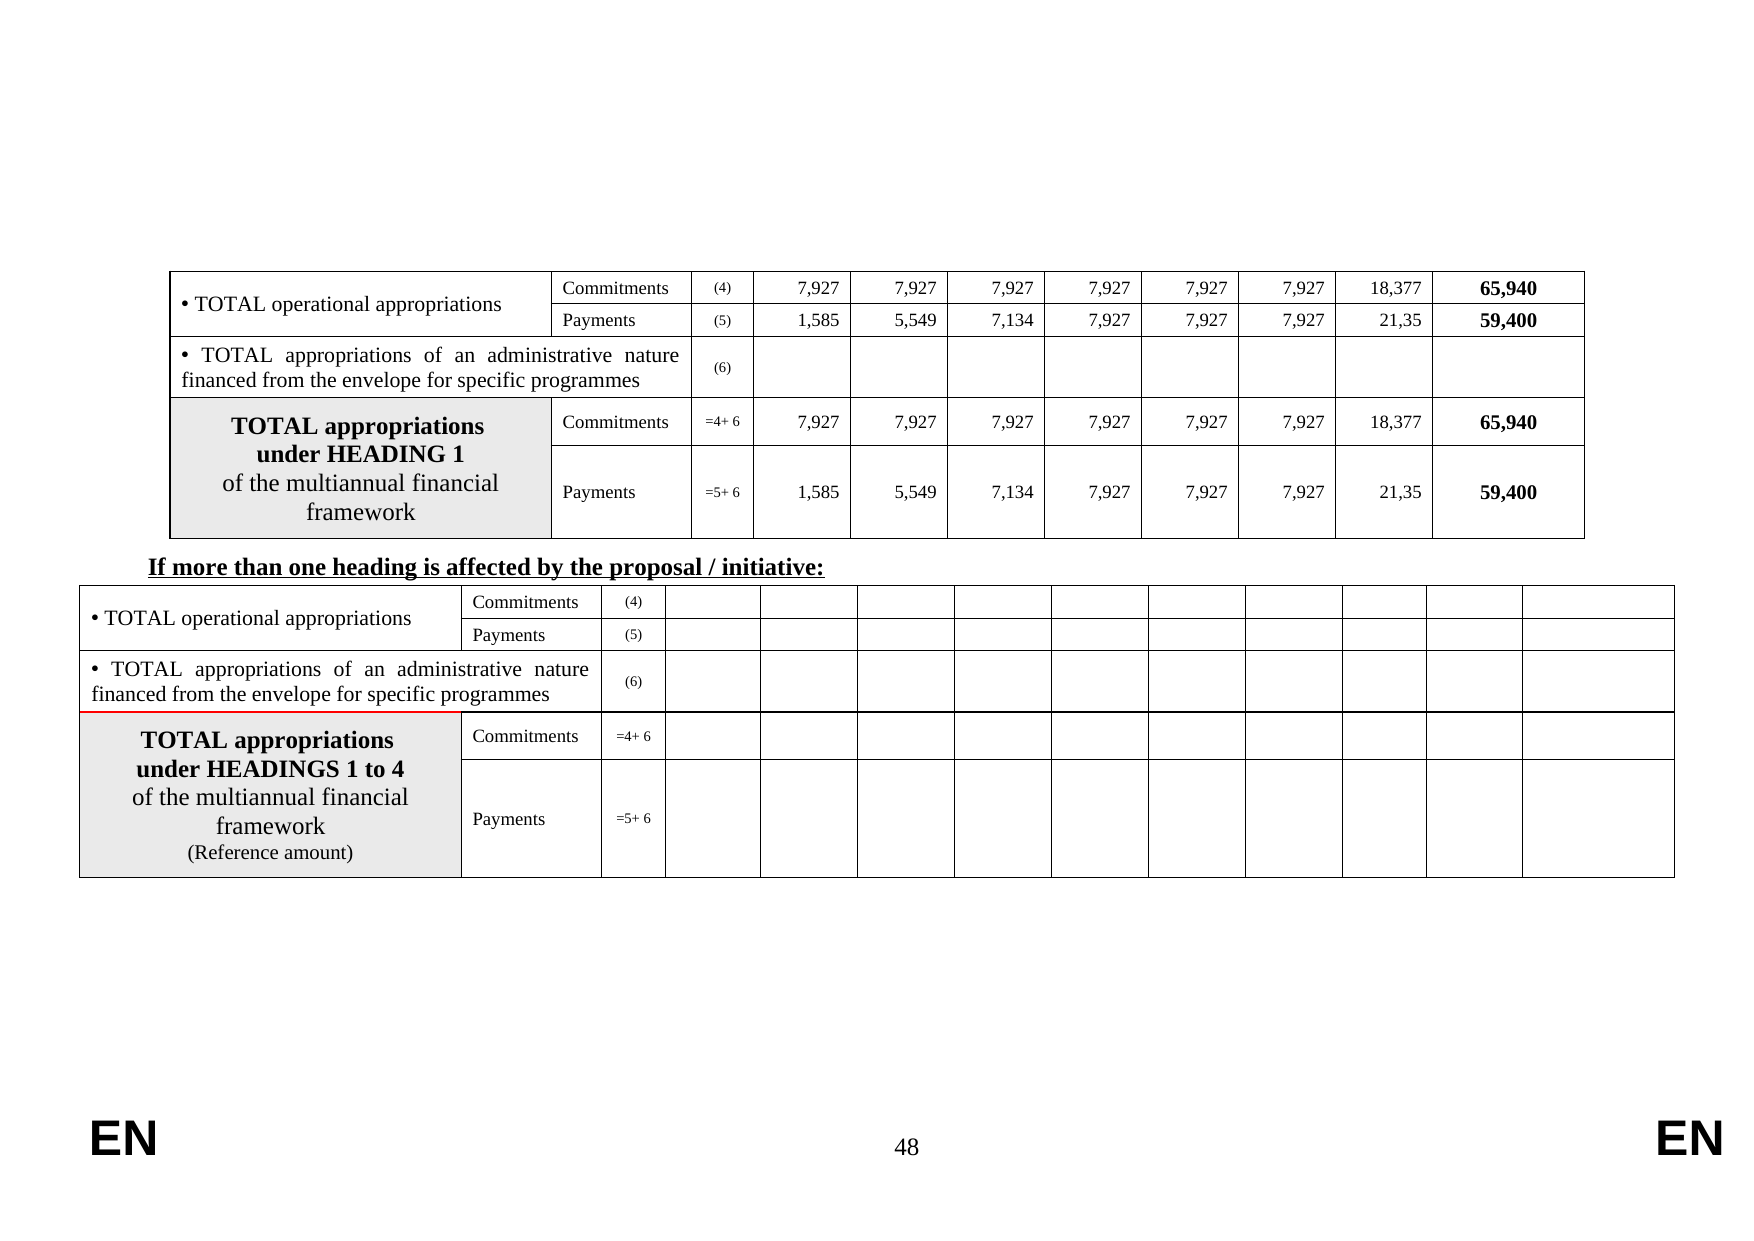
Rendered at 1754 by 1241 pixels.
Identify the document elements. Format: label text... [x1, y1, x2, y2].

table_cell [666, 713, 760, 759]
table_header [1343, 586, 1426, 617]
table_cell 7,927 [1045, 304, 1141, 336]
table_header 7,927 [1045, 272, 1141, 303]
table_cell Payments [552, 304, 691, 336]
table_cell 7,927 [1142, 398, 1238, 445]
table_header [1052, 586, 1148, 617]
table_cell [1427, 619, 1522, 650]
table_cell [955, 760, 1051, 877]
table_cell TOTAL appropriations under HEADINGS 1 to 4 of the multiannual financial framework (Reference amount) [80, 713, 461, 877]
table_cell [1343, 713, 1426, 759]
table_cell Payments [462, 760, 601, 877]
table_cell [1523, 713, 1674, 759]
table_cell 21,35 [1336, 304, 1432, 336]
table_cell =5+ 6 [692, 446, 753, 538]
table_cell [1246, 619, 1342, 650]
table_cell TOTAL appropriations of an administrative nature financed from the envelope for specific programmes [171, 337, 691, 397]
table_cell [1052, 651, 1148, 711]
table_header 7,927 [948, 272, 1044, 303]
table_cell [1149, 619, 1245, 650]
table_cell 18,377 [1336, 398, 1432, 445]
table_cell 7,927 [851, 398, 947, 445]
table_cell Payments [462, 619, 601, 650]
table_cell 7,927 [754, 398, 850, 445]
table_cell 7,927 [1142, 304, 1238, 336]
table_header [1523, 586, 1674, 617]
table_cell (5) [602, 619, 665, 650]
table_cell [1149, 760, 1245, 877]
table_cell [955, 619, 1051, 650]
table_cell [1246, 713, 1342, 759]
table_cell TOTAL appropriations of an administrative nature financed from the envelope for specific programmes [80, 651, 601, 711]
table_cell [754, 337, 850, 397]
table_cell [1052, 713, 1148, 759]
table_cell (6) [602, 651, 665, 711]
table_cell Payments [552, 446, 691, 538]
table_cell [1433, 337, 1584, 397]
table_header (4) [602, 586, 665, 617]
table_header [858, 586, 954, 617]
table_cell 7,927 [1142, 446, 1238, 538]
table_cell [1427, 651, 1522, 711]
table_cell 5,549 [851, 304, 947, 336]
table_cell [761, 713, 857, 759]
table_cell [1045, 337, 1141, 397]
table_cell [1052, 760, 1148, 877]
table_cell [1239, 337, 1335, 397]
table_cell 7,927 [948, 398, 1044, 445]
table_header Commitments [552, 272, 691, 303]
table_cell [761, 619, 857, 650]
table_cell 7,927 [1239, 446, 1335, 538]
table_header Commitments [462, 586, 601, 617]
table_cell 7,927 [1045, 398, 1141, 445]
table_cell [1052, 619, 1148, 650]
table_cell [1149, 713, 1245, 759]
table_header TOTAL operational appropriations [171, 272, 551, 336]
table_cell 65,940 [1433, 398, 1584, 445]
table_cell [955, 651, 1051, 711]
table_header 7,927 [754, 272, 850, 303]
table_header [666, 586, 760, 617]
table_cell [1142, 337, 1238, 397]
table_cell [1343, 760, 1426, 877]
table_cell [1523, 619, 1674, 650]
table_cell 7,927 [1239, 304, 1335, 336]
table_cell 7,927 [1045, 446, 1141, 538]
table_cell [1343, 651, 1426, 711]
table_cell [955, 713, 1051, 759]
table_cell 21,35 [1336, 446, 1432, 538]
table_cell =5+ 6 [602, 760, 665, 877]
table_cell 59,400 [1433, 304, 1584, 336]
table_cell (6) [692, 337, 753, 397]
table_cell [761, 651, 857, 711]
text If more than one heading is affected by the proposal / initiative: [148, 552, 1606, 581]
table_cell (5) [692, 304, 753, 336]
table_cell [858, 651, 954, 711]
table_cell [1427, 760, 1522, 877]
table_cell [666, 651, 760, 711]
table_cell Commitments [552, 398, 691, 445]
table_cell [851, 337, 947, 397]
table_cell =4+ 6 [602, 713, 665, 759]
table_header 7,927 [1142, 272, 1238, 303]
table_cell [1343, 619, 1426, 650]
table_cell [1523, 760, 1674, 877]
table_header TOTAL operational appropriations [80, 586, 461, 650]
table_cell 7,134 [948, 446, 1044, 538]
table_cell [666, 619, 760, 650]
table_header [1246, 586, 1342, 617]
table_cell [858, 760, 954, 877]
table_header 18,377 [1336, 272, 1432, 303]
table_header [1149, 586, 1245, 617]
table_cell 1,585 [754, 446, 850, 538]
table_cell =4+ 6 [692, 398, 753, 445]
table_cell [1246, 760, 1342, 877]
table_cell 7,927 [1239, 398, 1335, 445]
table_cell 59,400 [1433, 446, 1584, 538]
table_cell TOTAL appropriations under HEADING 1 of the multiannual financial framework [171, 398, 551, 538]
table_cell 7,134 [948, 304, 1044, 336]
table_cell [1149, 651, 1245, 711]
table_cell [1246, 651, 1342, 711]
table_header [1427, 586, 1522, 617]
table_cell [1427, 713, 1522, 759]
table_cell [666, 760, 760, 877]
table_header 7,927 [851, 272, 947, 303]
table_cell 1,585 [754, 304, 850, 336]
table_cell [858, 619, 954, 650]
table_cell [1523, 651, 1674, 711]
table_cell [761, 760, 857, 877]
table_cell [948, 337, 1044, 397]
table_header 65,940 [1433, 272, 1584, 303]
table_header 7,927 [1239, 272, 1335, 303]
table_header [955, 586, 1051, 617]
table_cell [1336, 337, 1432, 397]
table_cell [858, 713, 954, 759]
table_cell Commitments [462, 713, 601, 759]
table_cell 5,549 [851, 446, 947, 538]
table_header [761, 586, 857, 617]
table_header (4) [692, 272, 753, 303]
